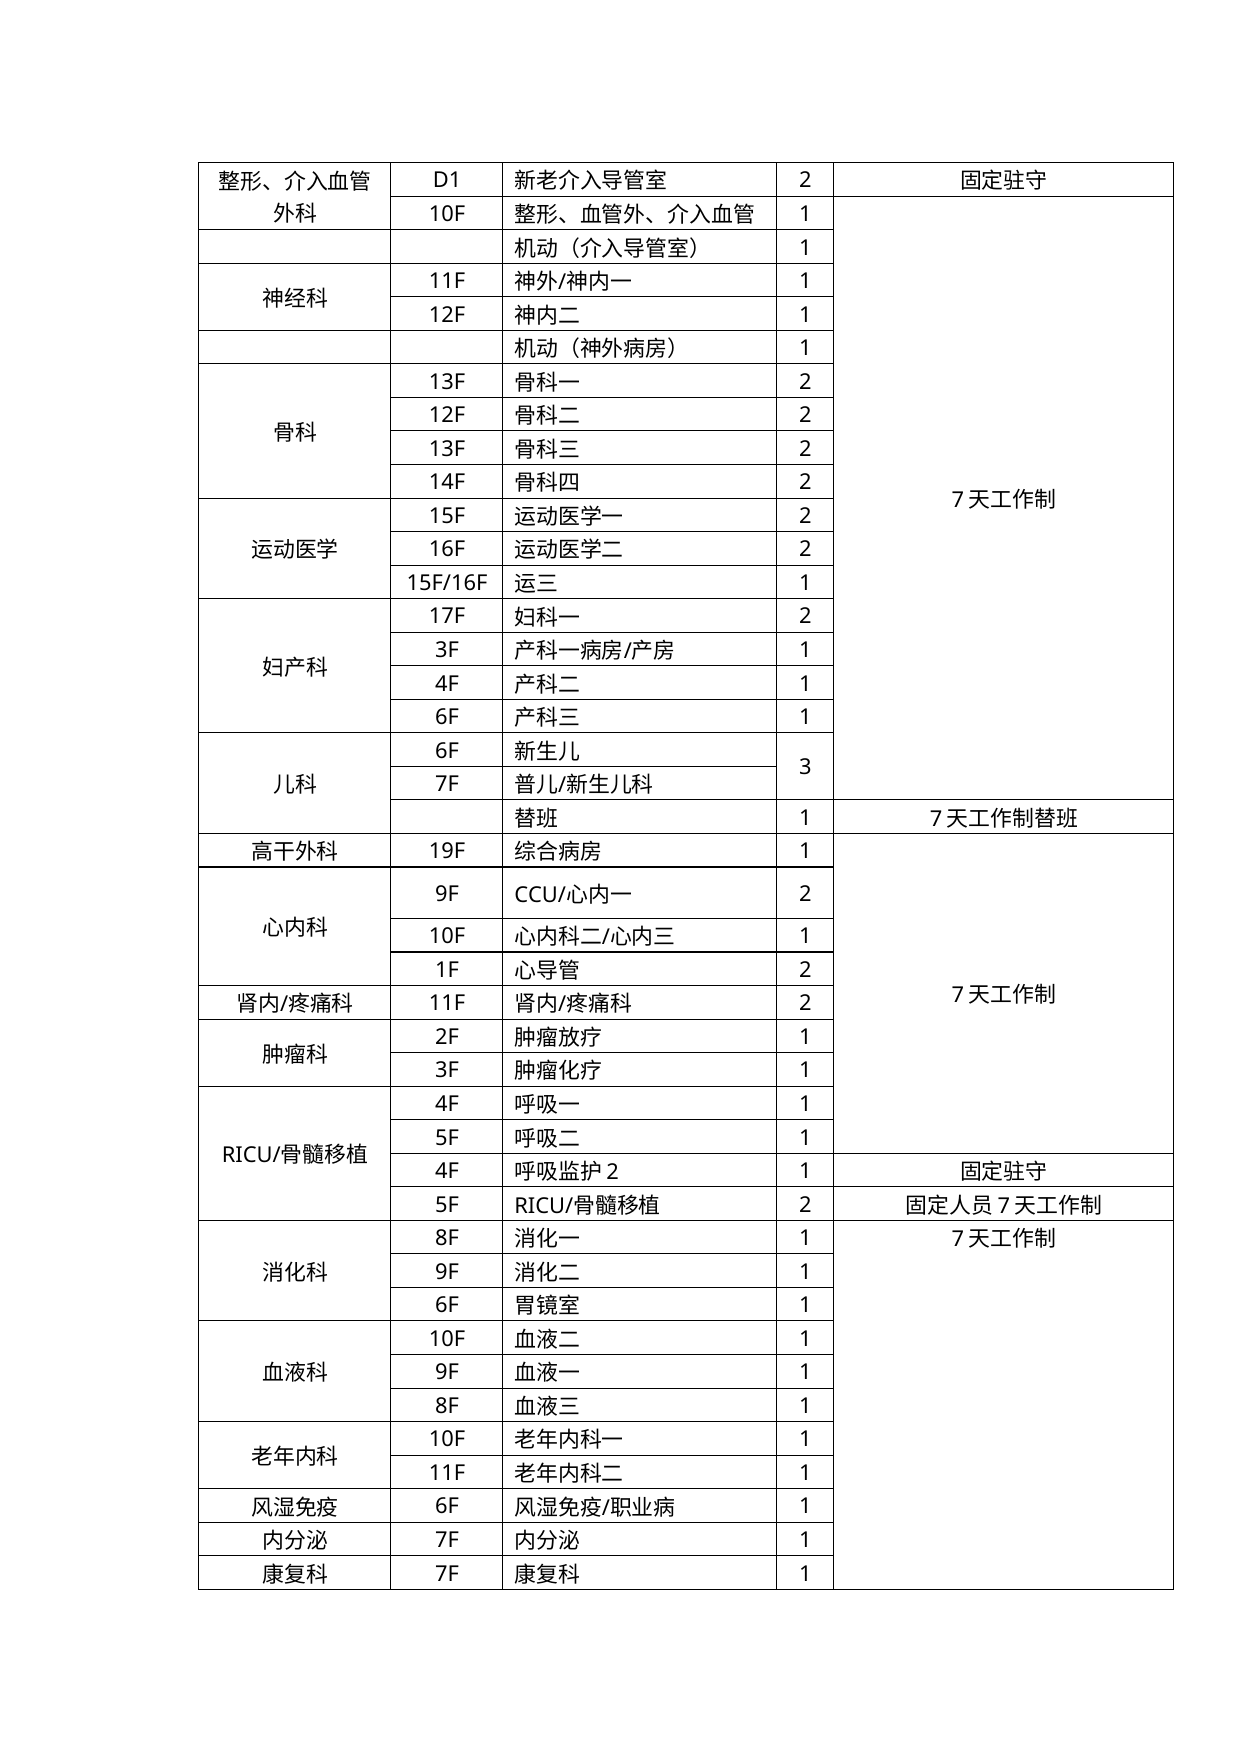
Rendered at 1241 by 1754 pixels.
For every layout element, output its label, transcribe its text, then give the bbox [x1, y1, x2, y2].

table_cell 2 [777, 1187, 833, 1220]
table_cell 6F [391, 1288, 502, 1320]
table_cell 康复科 [199, 1556, 390, 1589]
table_cell 1 [777, 1556, 833, 1589]
table_cell 肿瘤化疗 [503, 1053, 776, 1086]
table_cell 心内科二/心内三 [503, 919, 776, 951]
table_cell 固定驻守 [834, 1154, 1173, 1186]
table_cell 1 [777, 197, 833, 229]
table_cell 呼吸二 [503, 1120, 776, 1153]
table_cell 内分泌 [199, 1523, 390, 1555]
table_cell 1 [777, 1053, 833, 1086]
table_cell 13F [391, 431, 502, 464]
table_cell 2 [777, 163, 833, 196]
table_cell 产科三 [503, 700, 776, 732]
table_cell [391, 230, 502, 263]
table_cell 肾内/疼痛科 [199, 986, 390, 1018]
table_cell 老年内科一 [503, 1422, 776, 1454]
table_cell 整形、介入血管外科 [199, 163, 390, 229]
table_cell 7F [391, 1556, 502, 1589]
table_cell 妇科一 [503, 599, 776, 632]
table_cell 产科二 [503, 666, 776, 699]
table_cell 7F [391, 767, 502, 799]
table_cell CCU/心内一 [503, 868, 776, 918]
table_cell 1 [777, 1489, 833, 1522]
table_cell 神经科 [199, 264, 390, 330]
table_cell 2 [777, 599, 833, 632]
table_cell 11F [391, 1456, 502, 1488]
table_cell 综合病房 [503, 834, 776, 866]
table_cell 2 [777, 431, 833, 464]
table_cell 2 [777, 364, 833, 397]
table_cell 消化一 [503, 1221, 776, 1253]
table_cell 消化二 [503, 1254, 776, 1287]
table_cell 血液科 [199, 1321, 390, 1421]
table_cell 7F [391, 1523, 502, 1555]
table_cell 血液一 [503, 1355, 776, 1387]
table_cell 2 [777, 868, 833, 918]
table_cell 老年内科 [199, 1422, 390, 1488]
table_cell 15F/16F [391, 566, 502, 598]
table_cell 1 [777, 1288, 833, 1320]
table_cell 1 [777, 1221, 833, 1253]
table_cell 骨科四 [503, 465, 776, 497]
table_cell 消化科 [199, 1221, 390, 1320]
table_cell 康复科 [503, 1556, 776, 1589]
table_cell 4F [391, 666, 502, 699]
table_cell 1 [777, 1355, 833, 1387]
table_cell 1 [777, 1523, 833, 1555]
table_cell 1 [777, 1154, 833, 1186]
table_cell 肿瘤科 [199, 1020, 390, 1086]
table_cell 1 [777, 1422, 833, 1454]
table_cell 固定驻守 [834, 163, 1173, 196]
table_cell RICU/骨髓移植 [503, 1187, 776, 1220]
table_cell [391, 800, 502, 833]
table_cell 7天工作制 [834, 197, 1173, 799]
table_cell 血液二 [503, 1321, 776, 1354]
table_cell 7天工作制替班 [834, 800, 1173, 833]
table_cell 4F [391, 1154, 502, 1186]
table_cell 1 [777, 800, 833, 833]
table_cell [391, 331, 502, 363]
table_cell 儿科 [199, 733, 390, 833]
table_cell 胃镜室 [503, 1288, 776, 1320]
table_cell 2 [777, 986, 833, 1018]
table_cell 1 [777, 1456, 833, 1488]
table_cell 普儿/新生儿科 [503, 767, 776, 799]
table_cell 2 [777, 532, 833, 564]
table_cell 5F [391, 1120, 502, 1153]
table_cell 9F [391, 868, 502, 918]
table_cell 1 [777, 331, 833, 363]
table_cell 神外/神内一 [503, 264, 776, 296]
table_cell 高干外科 [199, 834, 390, 866]
table_cell 心导管 [503, 953, 776, 985]
table_cell 运动医学 [199, 499, 390, 598]
table_cell 9F [391, 1355, 502, 1387]
table_cell 1 [777, 700, 833, 732]
table_cell 血液三 [503, 1389, 776, 1421]
table_cell 4F [391, 1087, 502, 1119]
table_cell 19F [391, 834, 502, 866]
table_cell 12F [391, 398, 502, 430]
table_cell 8F [391, 1221, 502, 1253]
table_cell 1 [777, 566, 833, 598]
table_cell 骨科三 [503, 431, 776, 464]
table_cell 7天工作制 [834, 834, 1173, 1153]
table_cell 6F [391, 1489, 502, 1522]
table_cell 1 [777, 1254, 833, 1287]
table_cell 1 [777, 919, 833, 951]
table_cell 新老介入导管室 [503, 163, 776, 196]
table_cell 6F [391, 733, 502, 766]
table_cell 17F [391, 599, 502, 632]
table_cell 整形、血管外、介入血管 [503, 197, 776, 229]
table_cell [199, 331, 390, 363]
table_cell 替班 [503, 800, 776, 833]
table_cell 2F [391, 1020, 502, 1052]
table_cell 10F [391, 1321, 502, 1354]
table_cell 神内二 [503, 297, 776, 330]
table_cell 14F [391, 465, 502, 497]
table_cell 1 [777, 1321, 833, 1354]
table_cell 15F [391, 499, 502, 531]
table_cell RICU/骨髓移植 [199, 1087, 390, 1220]
table_cell 10F [391, 197, 502, 229]
table_cell 1 [777, 1120, 833, 1153]
table_cell 呼吸一 [503, 1087, 776, 1119]
table_cell 9F [391, 1254, 502, 1287]
table_cell 机动（介入导管室） [503, 230, 776, 263]
table_cell 2 [777, 953, 833, 985]
table_cell 5F [391, 1187, 502, 1220]
table_cell 10F [391, 919, 502, 951]
table_cell 呼吸监护2 [503, 1154, 776, 1186]
table_cell 6F [391, 700, 502, 732]
table_cell 1 [777, 230, 833, 263]
table_cell [199, 230, 390, 263]
table_cell 肿瘤放疗 [503, 1020, 776, 1052]
table_cell 3 [777, 733, 833, 799]
table_cell 骨科 [199, 364, 390, 497]
table_cell 11F [391, 986, 502, 1018]
table_cell 风湿免疫/职业病 [503, 1489, 776, 1522]
table_cell 16F [391, 532, 502, 564]
table_cell 机动（神外病房） [503, 331, 776, 363]
table_cell 1 [777, 1087, 833, 1119]
table_cell 1 [777, 264, 833, 296]
table_cell 1 [777, 297, 833, 330]
table_cell 2 [777, 499, 833, 531]
table_cell 1 [777, 1389, 833, 1421]
table_cell 1 [777, 666, 833, 699]
table_cell 产科一病房/产房 [503, 633, 776, 665]
table_cell 固定人员7天工作制 [834, 1187, 1173, 1220]
table_cell D1 [391, 163, 502, 196]
table_cell 1 [777, 633, 833, 665]
table_cell 内分泌 [503, 1523, 776, 1555]
table_cell 11F [391, 264, 502, 296]
table_cell 运动医学一 [503, 499, 776, 531]
table_cell 骨科二 [503, 398, 776, 430]
table_cell 3F [391, 1053, 502, 1086]
table_cell 老年内科二 [503, 1456, 776, 1488]
table_cell 心内科 [199, 868, 390, 985]
table_cell 妇产科 [199, 599, 390, 732]
table_cell 13F [391, 364, 502, 397]
table_cell 运三 [503, 566, 776, 598]
table_cell 1 [777, 834, 833, 866]
table_cell 1F [391, 953, 502, 985]
table_cell 骨科一 [503, 364, 776, 397]
table_cell 7天工作制 [834, 1221, 1173, 1589]
table_cell 风湿免疫 [199, 1489, 390, 1522]
table_cell 3F [391, 633, 502, 665]
table_cell 肾内/疼痛科 [503, 986, 776, 1018]
table_cell 2 [777, 465, 833, 497]
table_cell 1 [777, 1020, 833, 1052]
table_cell 新生儿 [503, 733, 776, 766]
table_cell 10F [391, 1422, 502, 1454]
table_cell 运动医学二 [503, 532, 776, 564]
table_cell 2 [777, 398, 833, 430]
table_cell 12F [391, 297, 502, 330]
table_cell 8F [391, 1389, 502, 1421]
